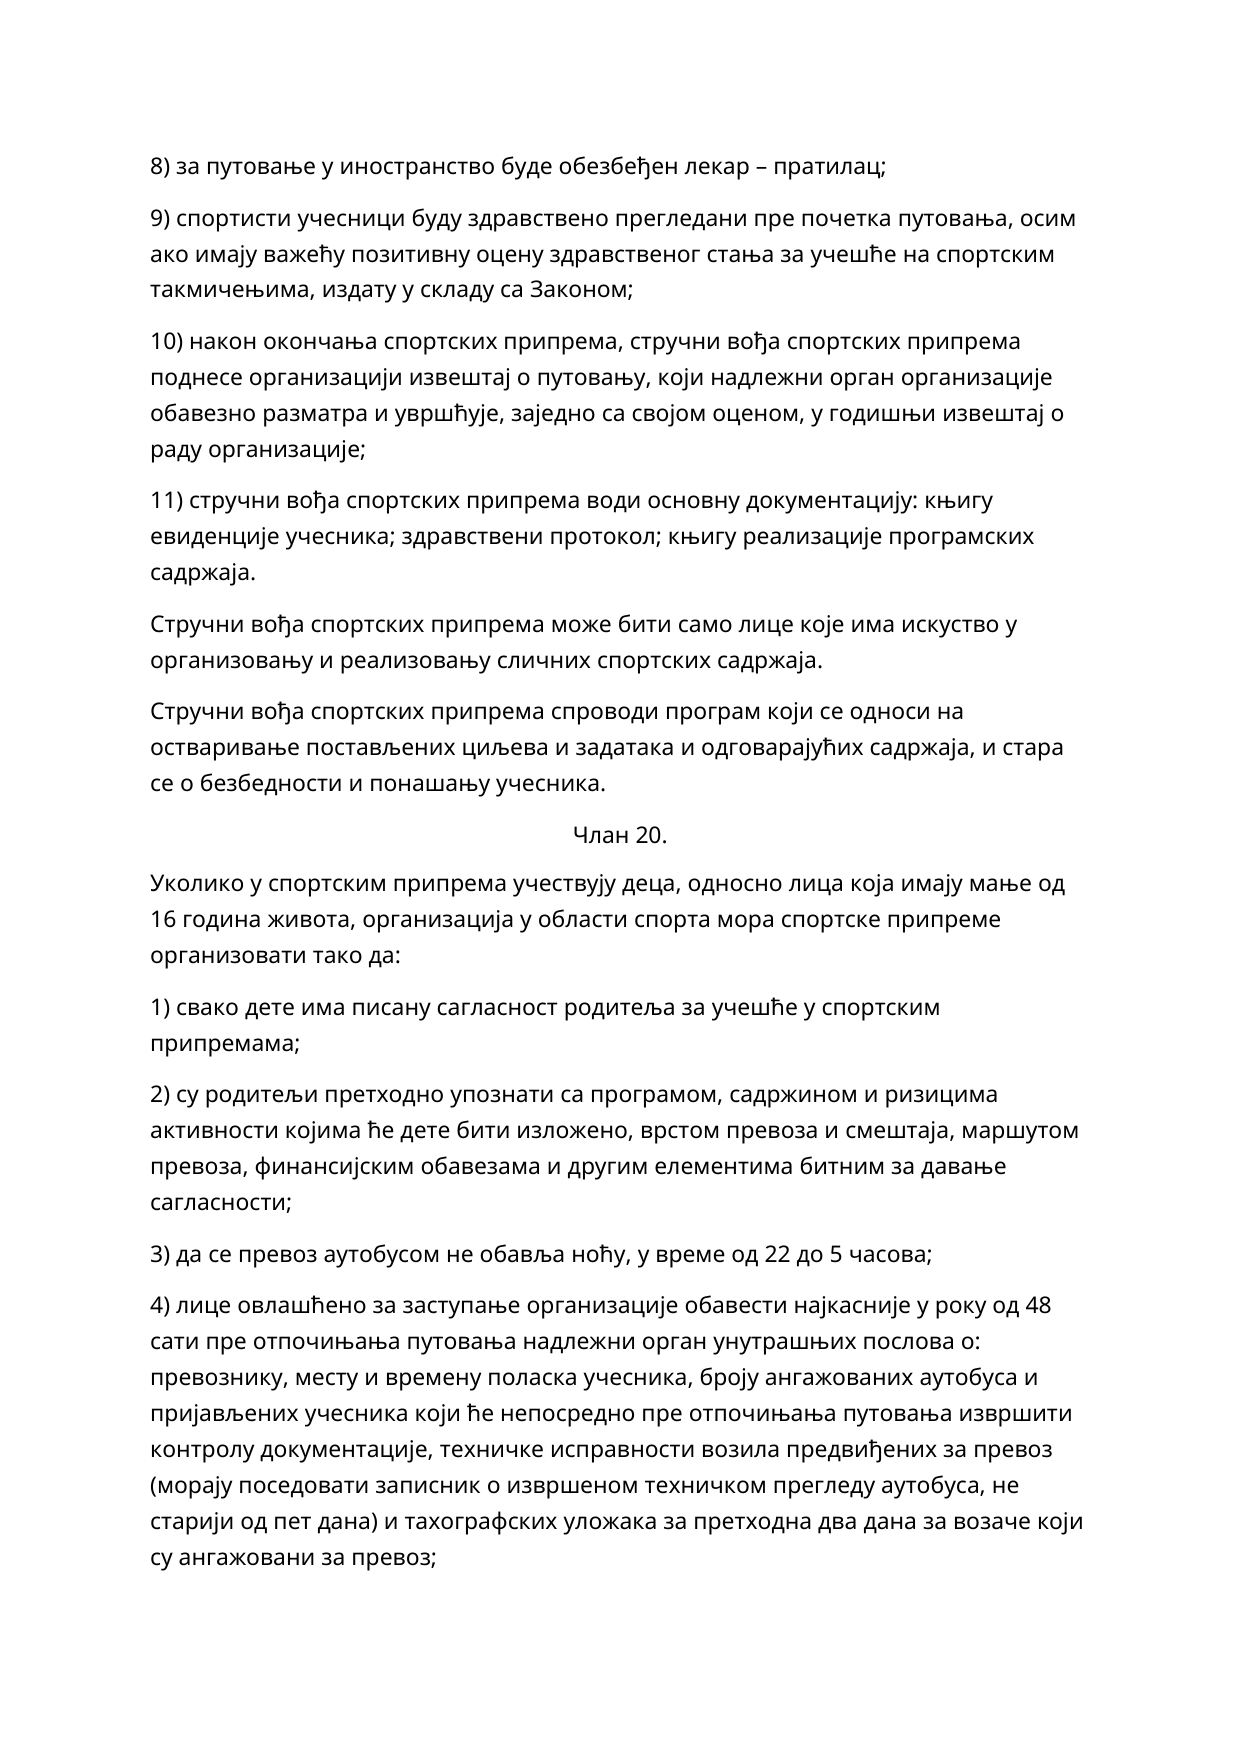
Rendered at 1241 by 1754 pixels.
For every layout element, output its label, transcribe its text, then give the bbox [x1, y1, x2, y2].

text Члан 20. [150, 819, 1090, 850]
text 1) свако дете има писану сагласност родитеља за учешће у спортским припремама; [150, 991, 1090, 1058]
text 4) лице овлашћено за заступање организације обавести најкасније у року од 48 сати пре отпочињања путовања надлежни орган унутрашњих послова о: превознику, месту и времену поласка учесника, броју ангажованих аутобуса и пријављених учесника који ће непосредно пре отпочињања путовања извршити контролу документације, техничке исправности возила предвиђених за превоз (морају поседовати записник о извршеном техничком прегледу аутобуса, не старији од пет дана) и тахографских уложака за претходна два дана за возаче који су ангажовани за превоз; [150, 1289, 1090, 1572]
text 2) су родитељи претходно упознати са програмом, садржином и ризицима активности којима ће дете бити изложено, врстом превоза и смештаја, маршутом превоза, финансијским обавезама и другим елементима битним за давање сагласности; [150, 1078, 1090, 1217]
text Стручни вођа спортских припрема спроводи програм који се односи на остваривање постављених циљева и задатака и одговарајућих садржаја, и стара се о безбедности и понашању учесника. [150, 695, 1090, 798]
text 9) спортисти учесници буду здравствено прегледани пре почетка путовања, осим ако имају важећу позитивну оцену здравственог стања за учешће на спортским такмичењима, издату у складу са Законом; [150, 202, 1090, 305]
text Стручни вођа спортских припрема може бити само лице које има искуство у организовању и реализовању сличних спортских садржаја. [150, 608, 1090, 675]
text 11) стручни вођа спортских припрема води основну документацију: књигу евиденције учесника; здравствени протокол; књигу реализације програмских садржаја. [150, 484, 1090, 587]
text 3) да се превоз аутобусом не обавља ноћу, у време од 22 до 5 часова; [150, 1237, 1090, 1269]
text 8) за путовање у иностранство буде обезбеђен лекар – пратилац; [150, 150, 1090, 181]
text 10) након окончања спортских припрема, стручни вођа спортских припрема поднесе организацији извештај о путовању, који надлежни орган организације обавезно разматра и увршћује, заједно са својом оценом, у годишњи извештај о раду организације; [150, 325, 1090, 464]
text Уколико у спортским припрема учествују деца, односно лица која имају мање од 16 година живота, организација у области спорта мора спортске припреме организовати тако да: [150, 867, 1090, 970]
